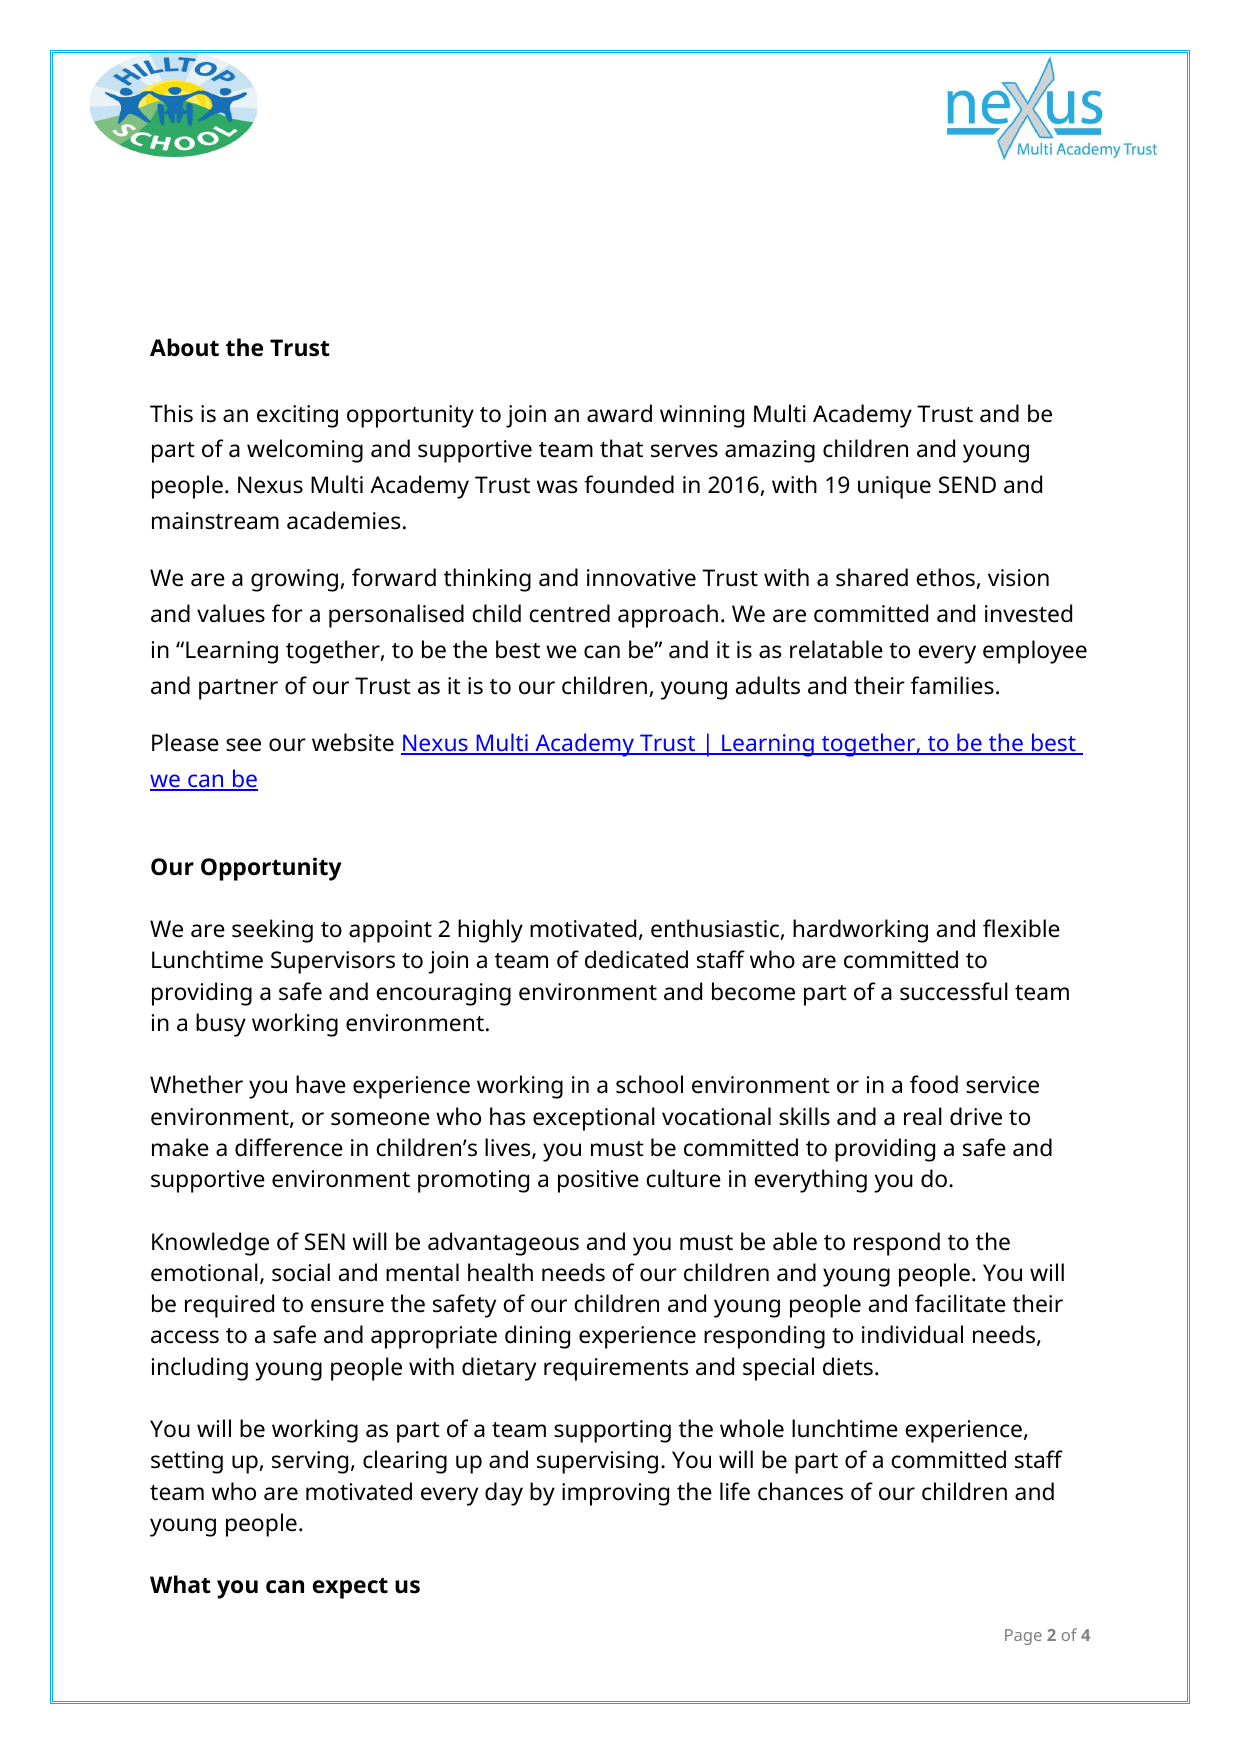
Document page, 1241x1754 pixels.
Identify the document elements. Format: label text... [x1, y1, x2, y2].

picture [89, 54, 258, 157]
text Our Opportunity [150, 851, 1090, 882]
text Please see our website Nexus Multi Academy Trust | Learning together, to be the best we can be [150, 727, 1090, 794]
text We are seeking to appoint 2 highly motivated, enthusiastic, hardworking and flexible Lunchtime Supervisors to join a team of dedicated staff who are committed to providing a safe and encouraging environment and become part of a successful team in a busy working environment. [150, 913, 1090, 1038]
text We are a growing, forward thinking and innovative Trust with a shared ethos, vision and values for a personalised child centred approach. We are committed and invested in “Learning together, to be the best we can be” and it is as relatable to every employee and partner of our Trust as it is to our children, young adults and their families. [150, 562, 1090, 701]
text Whether you have experience working in a school environment or in a food service environment, or someone who has exceptional vocational skills and a real drive to make a difference in children’s lives, you must be committed to providing a safe and supportive environment promoting a positive culture in everything you do. [150, 1069, 1090, 1194]
text You will be working as part of a team supporting the whole lunchtime experience, setting up, serving, clearing up and supervising. You will be part of a committed staff team who are motivated every day by improving the life chances of our children and young people. [150, 1413, 1090, 1538]
text What you can expect us [150, 1569, 1090, 1601]
picture [935, 54, 1161, 174]
text Knowledge of SEN will be advantageous and you must be able to respond to the emotional, social and mental health needs of our children and young people. You will be required to ensure the safety of our children and young people and facilitate their access to a safe and appropriate dining experience responding to individual needs, including young people with dietary requirements and special diets. [150, 1226, 1090, 1382]
text About the Trust [150, 332, 1090, 363]
text This is an exciting opportunity to join an award winning Multi Academy Trust and be part of a welcoming and supportive team that serves amazing children and young people. Nexus Multi Academy Trust was founded in 2016, with 19 unique SEND and mainstream academies. [150, 397, 1090, 537]
